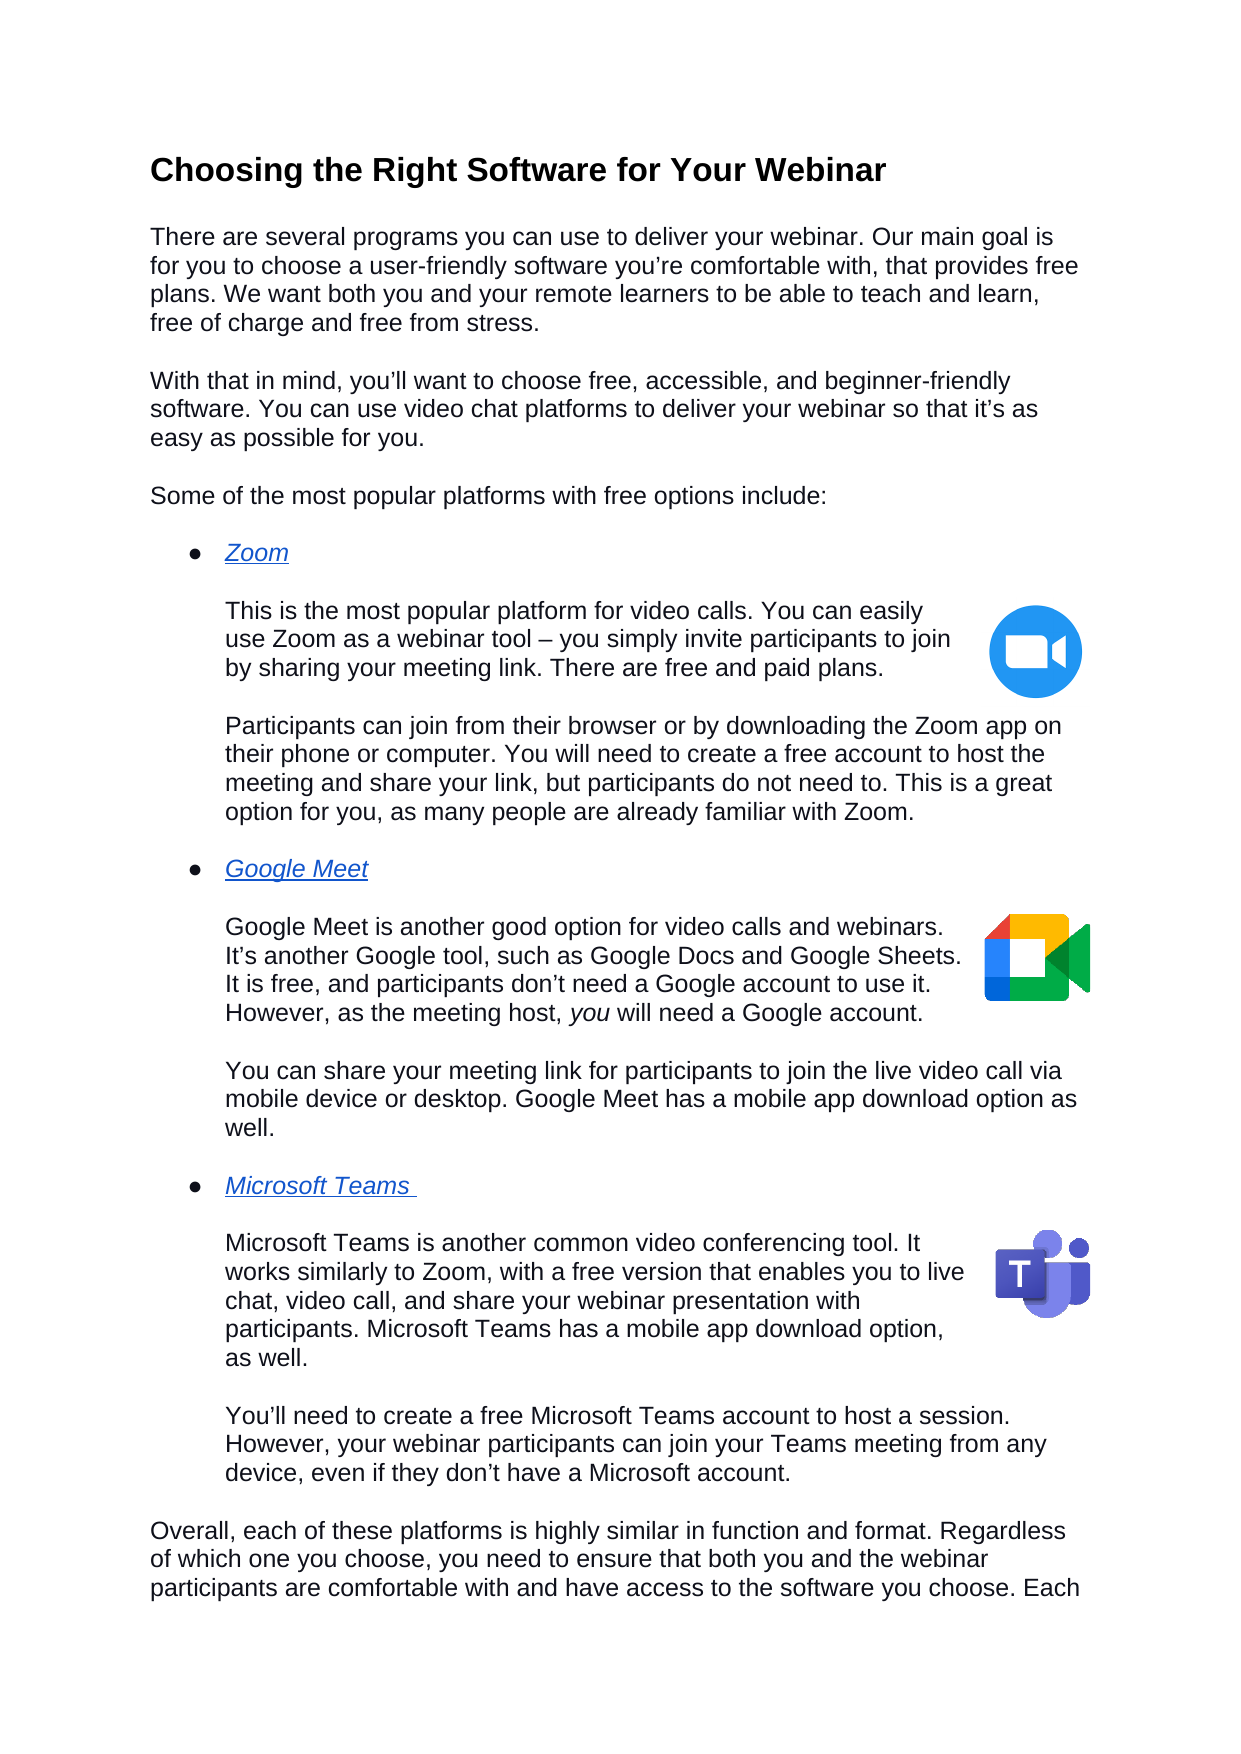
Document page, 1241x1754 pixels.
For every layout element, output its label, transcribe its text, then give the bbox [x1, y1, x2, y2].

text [150, 1516, 1090, 1602]
text Microsoft Teams is another common video conferencing tool. It works similarly to Zoom, with a free version that enables you to live chat, video call, and share your webinar presentation with participants. Microsoft Teams has a mobile app download option, as well. [225, 1228, 1090, 1372]
text This is the most popular platform for video calls. You can easily use Zoom as a webinar tool – you simply invite participants to join by sharing your meeting link. There are free and paid plans. [225, 596, 1090, 682]
text Choosing the Right Software for Your Webinar [150, 150, 1090, 188]
text With that in mind, you’ll want to choose free, accessible, and beginner-friendly software. You can use video chat platforms to deliver your webinar so that it’s as easy as possible for you. [150, 366, 1090, 452]
text There are several programs you can use to deliver your webinar. Our main goal is for you to choose a user-friendly software you’re comfortable with, that provides free plans. We want both you and your remote learners to be able to teach and learn, free of charge and free from stress. [150, 222, 1090, 337]
picture [984, 914, 1091, 1001]
text Participants can join from their browser or by downloading the Zoom app on their phone or computer. You will need to create a free account to host the meeting and share your link, but participants do not need to. This is a great option for you, as many people are already familiar with Zoom. [225, 711, 1090, 826]
list Zoom [187, 538, 1090, 567]
text You’ll need to create a free Microsoft Teams account to host a session. However, your webinar participants can join your Teams meeting from any device, even if they don’t have a Microsoft account. [225, 1401, 1090, 1487]
picture [980, 597, 1091, 707]
text Google Meet is another good option for video calls and webinars. It’s another Google tool, such as Google Docs and Google Sheets. It is free, and participants don’t need a Google account to use it. However, as the meeting host, you will need a Google account. [225, 912, 1090, 1027]
list Google Meet [187, 854, 1090, 883]
text You can share your meeting link for participants to join the live video call via mobile device or desktop. Google Meet has a mobile app download option as well. [225, 1056, 1090, 1142]
text Some of the most popular platforms with free options include: [150, 481, 1090, 509]
picture [995, 1230, 1091, 1318]
list Microsoft Teams [187, 1171, 1090, 1199]
